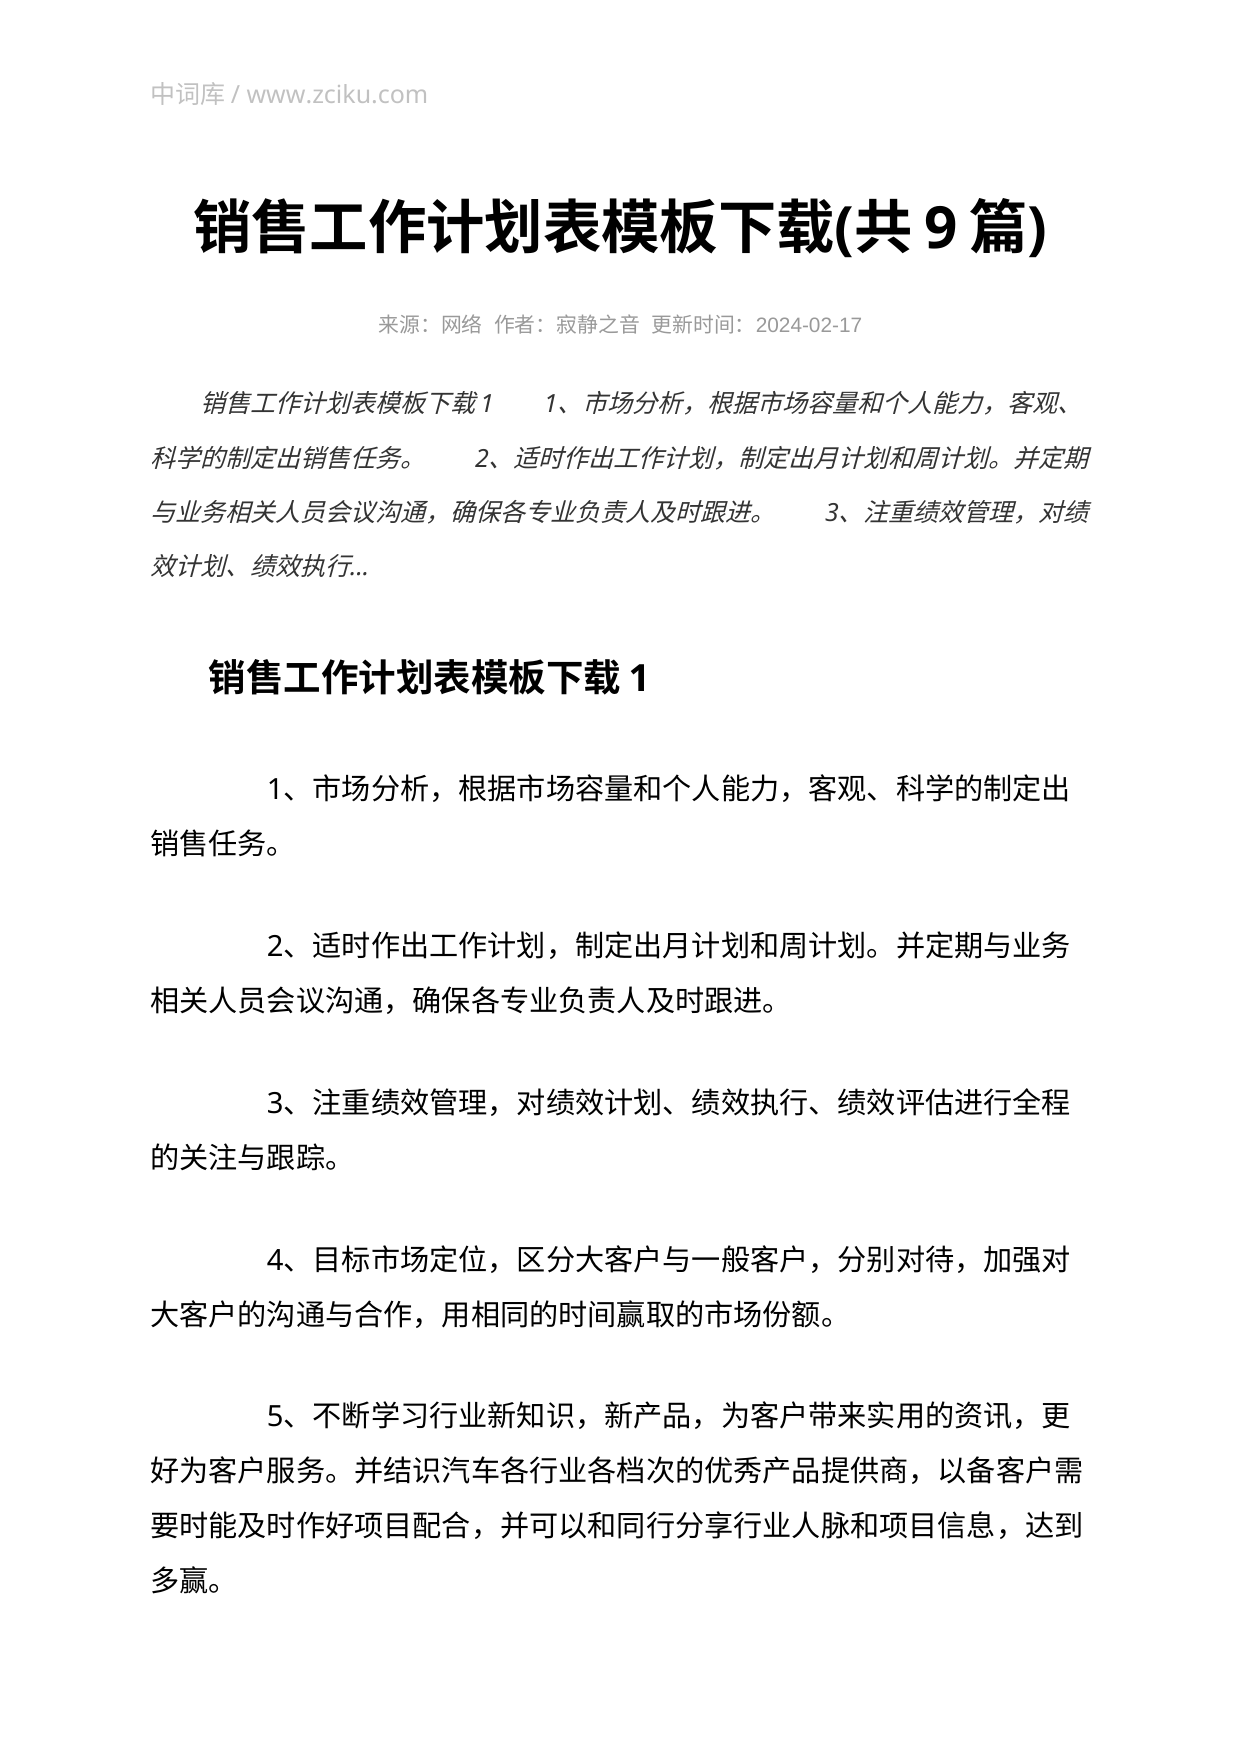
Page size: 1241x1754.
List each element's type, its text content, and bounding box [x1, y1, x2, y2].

subtitle 销售工作计划表模板下载(共9篇) [150, 181, 1090, 266]
text 2、适时作出工作计划，制定出月计划和周计划。并定期与业务相关人员会议沟通，确保各专业负责人及时跟进。 [150, 922, 1090, 1020]
text 4、目标市场定位，区分大客户与一般客户，分别对待，加强对大客户的沟通与合作，用相同的时间赢取的市场份额。 [150, 1236, 1090, 1333]
text 5、不断学习行业新知识，新产品，为客户带来实用的资讯，更好为客户服务。并结识汽车各行业各档次的优秀产品提供商，以备客户需要时能及时作好项目配合，并可以和同行分享行业人脉和项目信息，达到多赢。 [150, 1393, 1090, 1600]
text 销售工作计划表模板下载1 1、市场分析，根据市场容量和个人能力，客观、科学的制定出销售任务。 2、适时作出工作计划，制定出月计划和周计划。并定期与业务相关人员会议沟通，确保各专业负责人及时跟进。 3、注重绩效管理，对绩效计划、绩效执行... [150, 384, 1090, 583]
text 3、注重绩效管理，对绩效计划、绩效执行、绩效评估进行全程的关注与跟踪。 [150, 1079, 1090, 1177]
text 销售工作计划表模板下载1 [150, 648, 1090, 703]
text 1、市场分析，根据市场容量和个人能力，客观、科学的制定出销售任务。 [150, 766, 1090, 863]
text 来源：网络 作者：寂静之音 更新时间：2024-02-17 [150, 313, 1090, 337]
